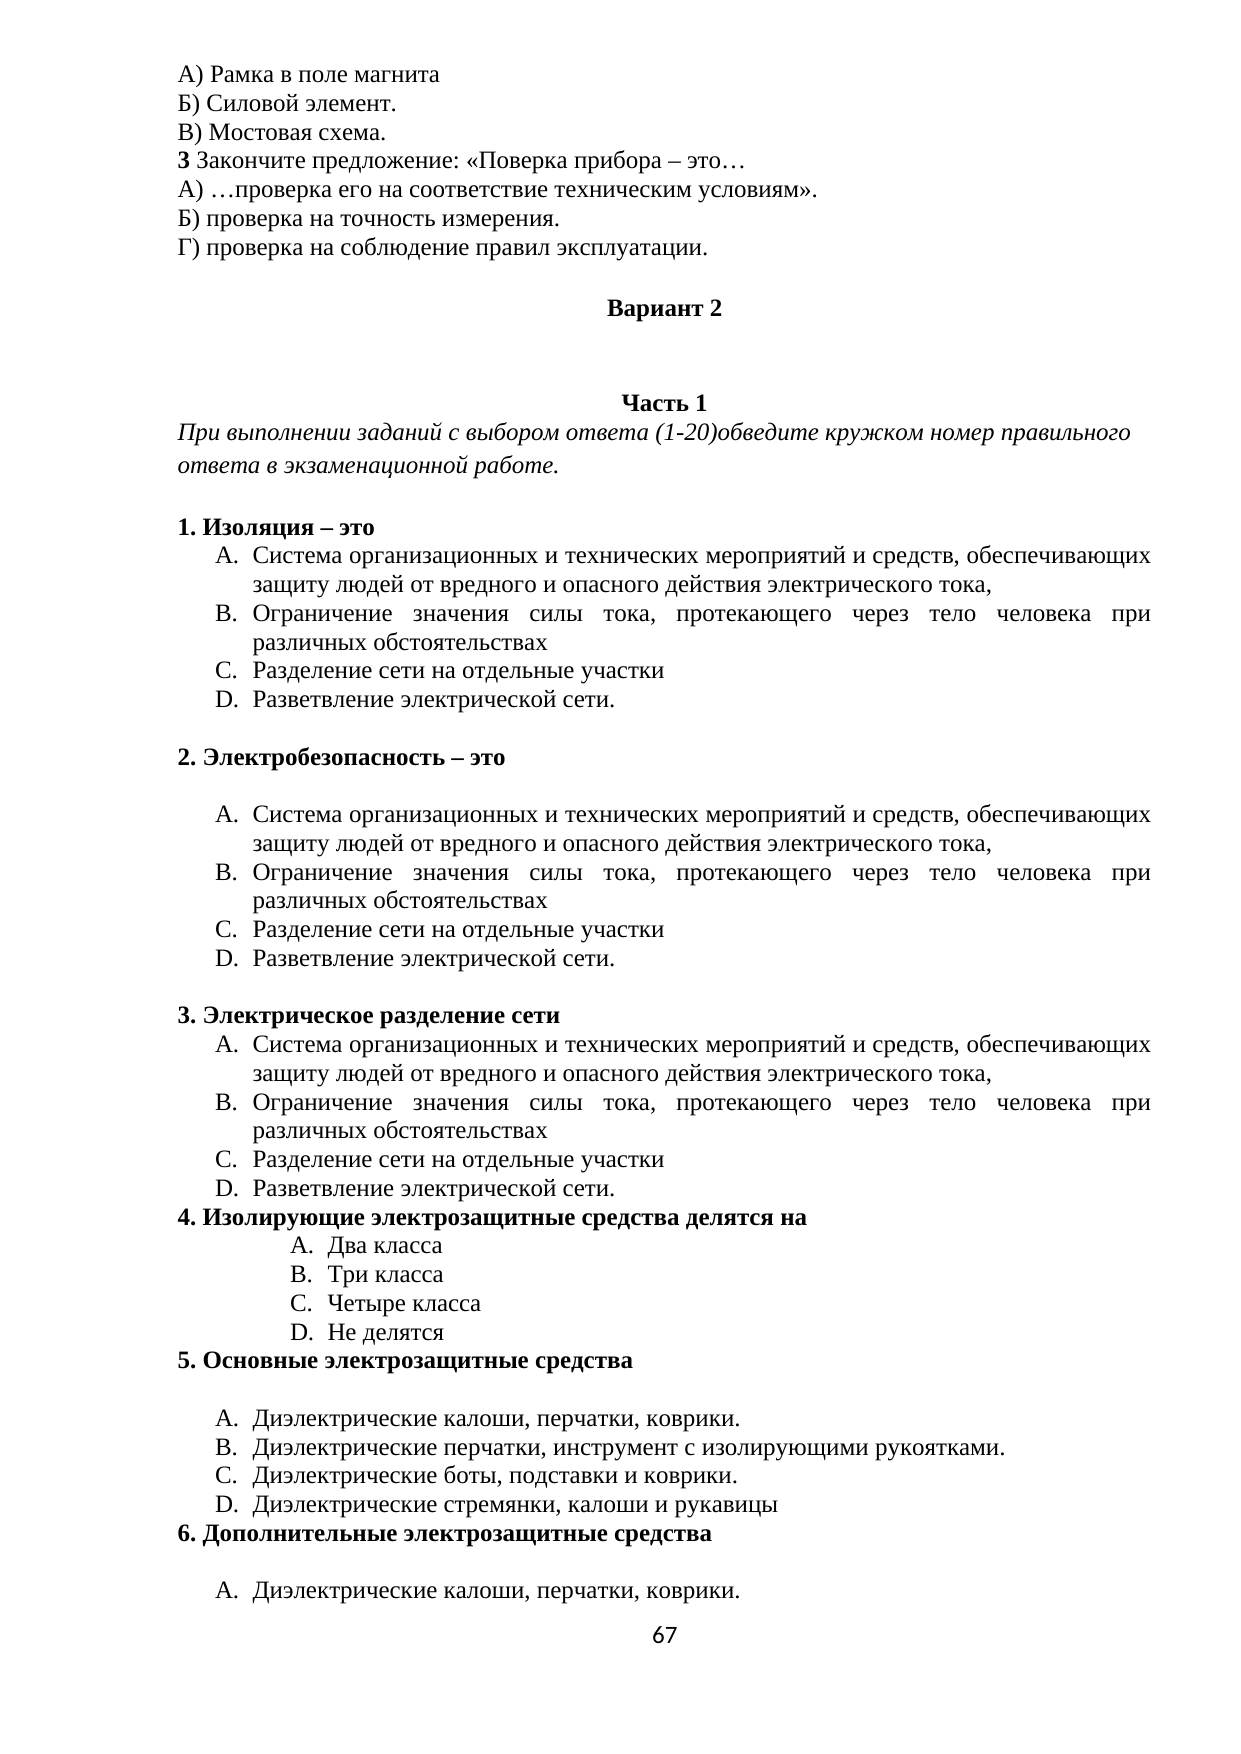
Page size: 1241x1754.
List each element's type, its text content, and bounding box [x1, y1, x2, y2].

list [215, 1461, 1152, 1489]
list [215, 1489, 1152, 1518]
list Разделение сети на отдельные участки [215, 656, 1152, 684]
list Ограничение значения силы тока, протекающего через тело человека при различных обстоятельствах [215, 598, 1152, 656]
text Б) проверка на точность измерения. [177, 203, 1152, 232]
list Не делятся [290, 1317, 1152, 1346]
text Г) проверка на соблюдение правил эксплуатации. [177, 232, 1152, 260]
list Система организационных и технических мероприятий и средств, обеспечивающих защиту людей от вредного и опасного действия электрического тока, [215, 799, 1152, 857]
text 3. Электрическое разделение сети [177, 1001, 1152, 1029]
list Ограничение значения силы тока, протекающего через тело человека при различных обстоятельствах [215, 1087, 1152, 1144]
text 2. Электробезопасность – это [177, 742, 1152, 771]
text При выполнении заданий с выбором ответа (1-20)обведите кружком номер правильного ответа в экзаменационной работе. [177, 417, 1152, 479]
list Четыре класса [290, 1288, 1152, 1317]
list Система организационных и технических мероприятий и средств, обеспечивающих защиту людей от вредного и опасного действия электрического тока, [215, 541, 1152, 598]
list Разделение сети на отдельные участки [215, 1144, 1152, 1173]
list Система организационных и технических мероприятий и средств, обеспечивающих защиту людей от вредного и опасного действия электрического тока, [215, 1029, 1152, 1087]
text 4. Изолирующие электрозащитные средства делятся на [177, 1202, 1152, 1231]
list Разветвление электрической сети. [215, 684, 1152, 713]
list Разветвление электрической сети. [215, 943, 1152, 972]
text 1. Изоляция – это [177, 512, 1152, 541]
text В) Мостовая схема. [177, 117, 1152, 145]
list Ограничение значения силы тока, протекающего через тело человека при различных обстоятельствах [215, 857, 1152, 914]
text А) Рамка в поле магнита [177, 59, 1152, 88]
list Два класса [290, 1231, 1152, 1259]
list Диэлектрические калоши, перчатки, коврики. [215, 1403, 1152, 1432]
list Разделение сети на отдельные участки [215, 914, 1152, 943]
text Часть 1 [177, 388, 1152, 417]
text А) …проверка его на соответствие техническим условиям». [177, 174, 1152, 203]
text Б) Силовой элемент. [177, 88, 1152, 117]
text 3 Закончите предложение: «Поверка прибора – это… [177, 145, 1152, 174]
list Разветвление электрической сети. [215, 1173, 1152, 1202]
list Три класса [290, 1259, 1152, 1288]
list Диэлектрические калоши, перчатки, коврики. [215, 1576, 1152, 1604]
list Диэлектрические перчатки, инструмент с изолирующими рукоятками. [215, 1432, 1152, 1461]
text 6. Дополнительные электрозащитные средства [177, 1518, 1152, 1547]
text Вариант 2 [177, 293, 1152, 322]
text 5. Основные электрозащитные средства [177, 1346, 1152, 1374]
